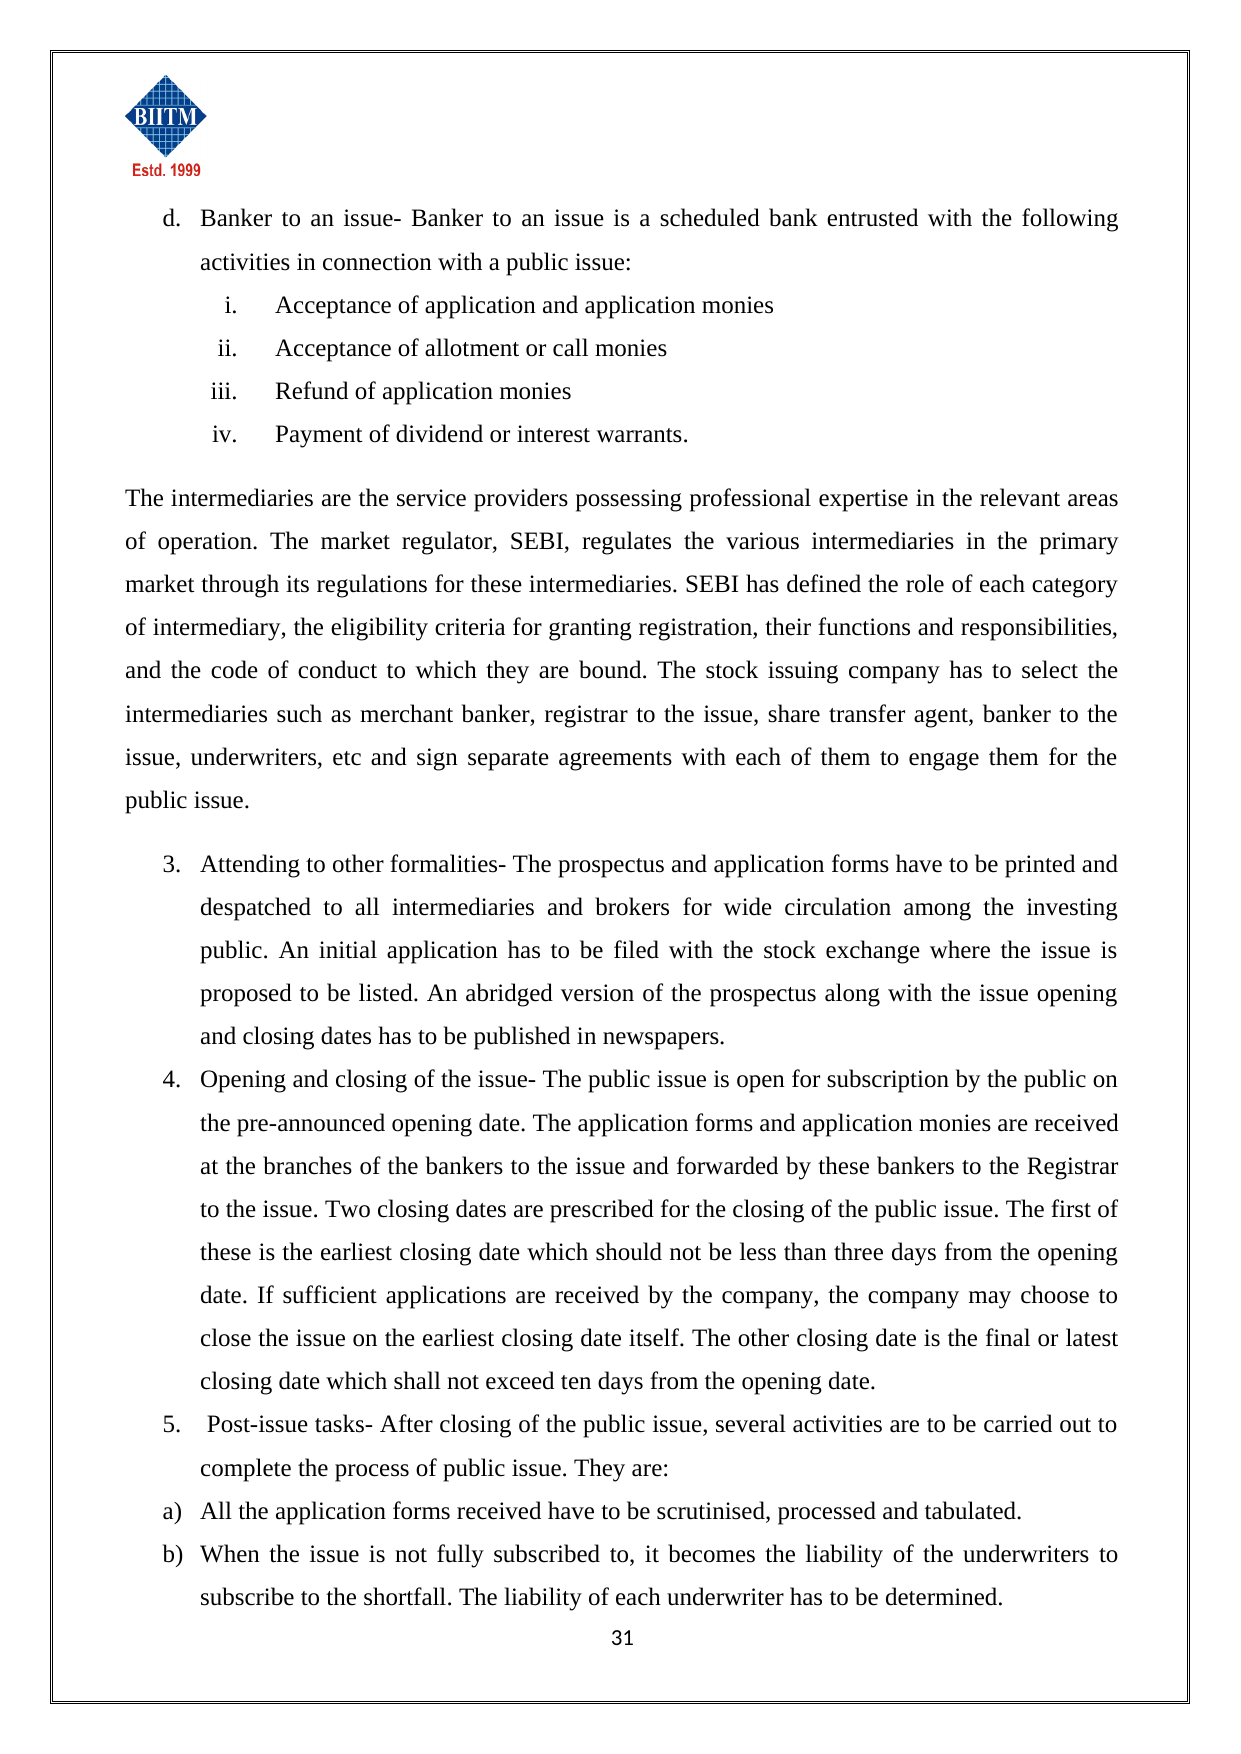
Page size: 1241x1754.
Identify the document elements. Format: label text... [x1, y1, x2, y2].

list Acceptance of allotment or call monies [237, 333, 1119, 362]
list All the application forms received have to be scrutinised, processed and tabulated. [162, 1496, 1119, 1524]
list Opening and closing of the issue- The public issue is open for subscription by the public on the pre-announced opening date. The application forms and application monies are received at the branches of the bankers to the issue and forwarded by these bankers to the Registrar to the issue. Two closing dates are prescribed for the closing of the public issue. The first of these is the earliest closing date which should not be less than three days from the opening date. If sufficient applications are received by the company, the company may choose to close the issue on the earliest closing date itself. The other closing date is the final or latest closing date which shall not exceed ten days from the opening date. [162, 1064, 1119, 1395]
list Post-issue tasks- After closing of the public issue, several activities are to be carried out to complete the process of public issue. They are: [162, 1409, 1119, 1481]
list Banker to an issue- Banker to an issue is a scheduled bank entrusted with the following activities in connection with a public issue: [162, 203, 1119, 275]
list Refund of application monies [237, 376, 1119, 405]
text The intermediaries are the service providers possessing professional expertise in the relevant areas of operation. The market regulator, SEBI, regulates the various intermediaries in the primary market through its regulations for these intermediaries. SEBI has defined the role of each category of intermediary, the eligibility criteria for granting registration, their functions and responsibilities, and the code of conduct to which they are bound. The stock issuing company has to select the intermediaries such as merchant banker, registrar to the issue, share transfer agent, banker to the issue, underwriters, etc and sign separate agreements with each of them to engage them for the public issue. [125, 483, 1119, 814]
list When the issue is not fully subscribed to, it becomes the liability of the underwriters to subscribe to the shortfall. The liability of each underwriter has to be determined. [162, 1539, 1119, 1611]
picture [125, 75, 208, 176]
list Payment of dividend or interest warrants. [237, 419, 1119, 448]
list Acceptance of application and application monies [237, 290, 1119, 318]
list Attending to other formalities- The prospectus and application forms have to be printed and despatched to all intermediaries and brokers for wide circulation among the investing public. An initial application has to be filed with the stock exchange where the issue is proposed to be listed. An abridged version of the prospectus along with the issue opening and closing dates has to be published in newspapers. [162, 849, 1119, 1050]
